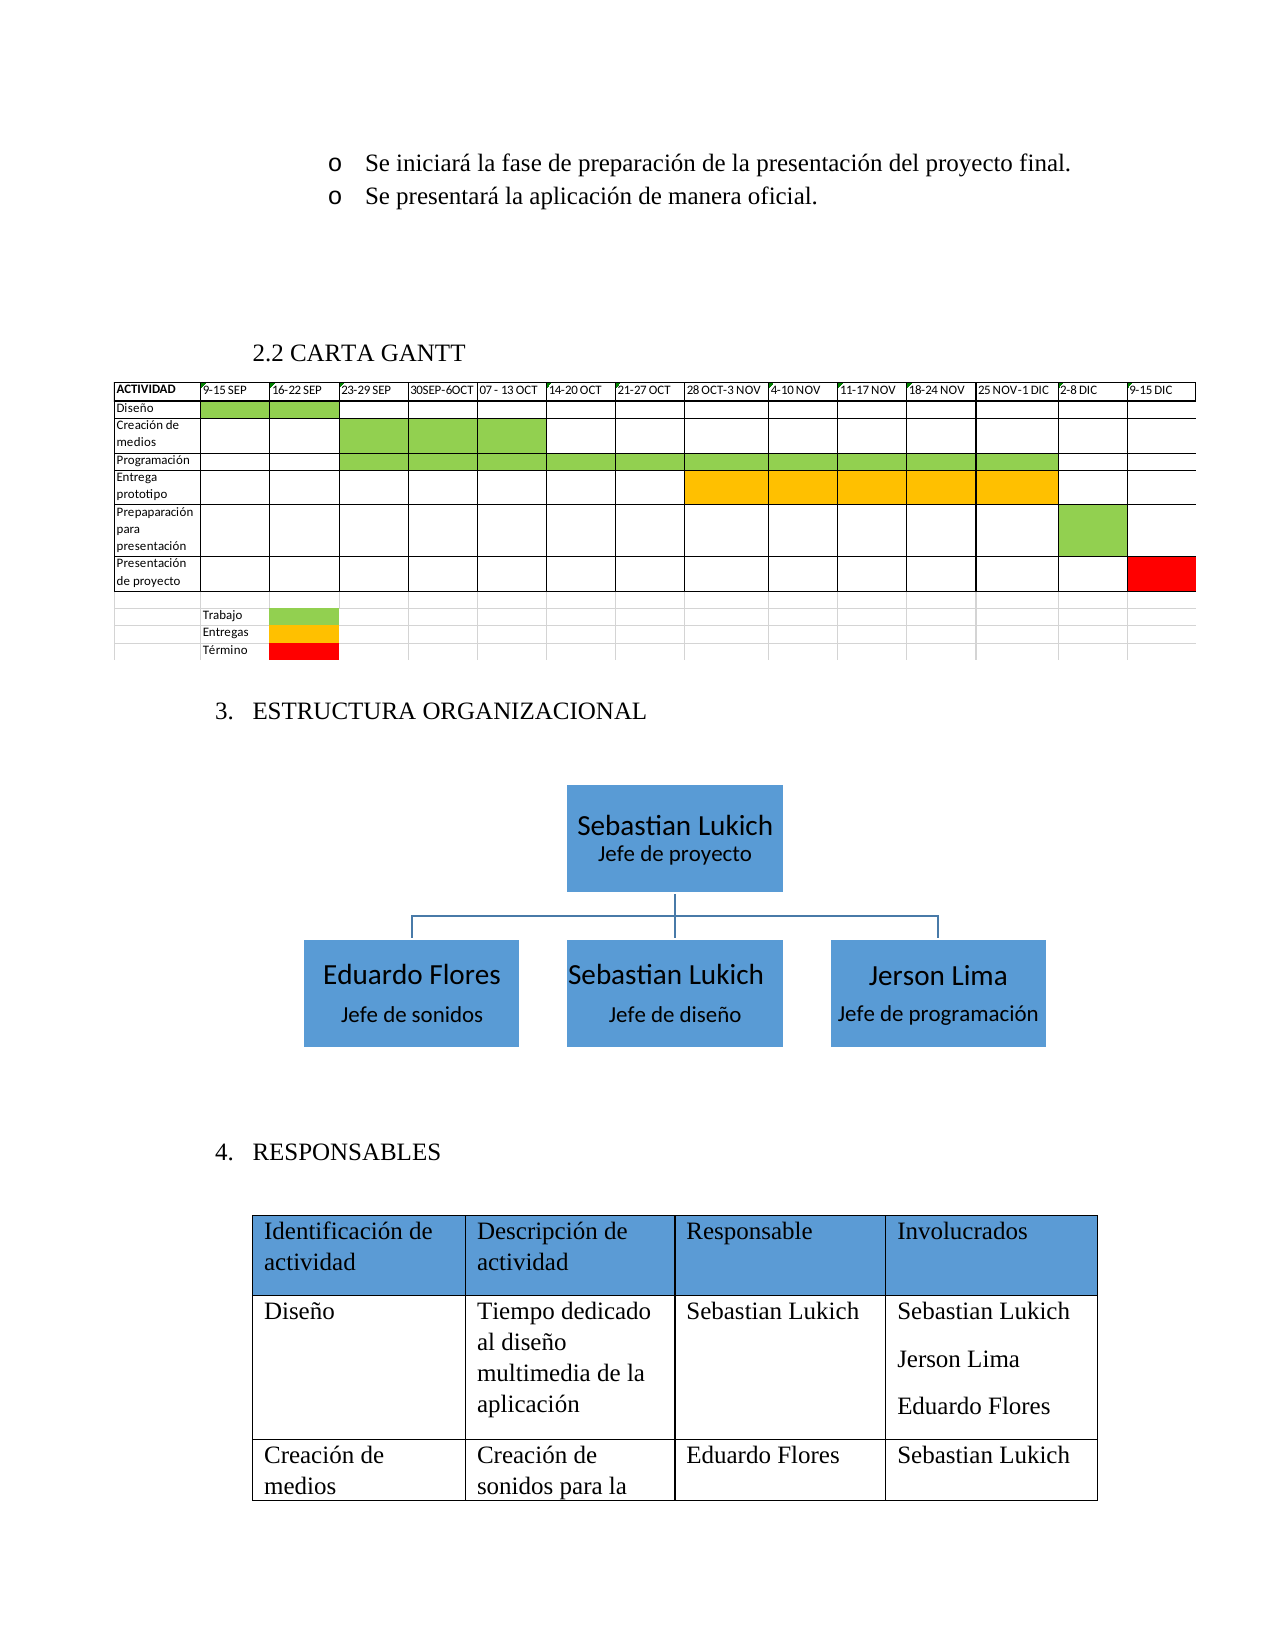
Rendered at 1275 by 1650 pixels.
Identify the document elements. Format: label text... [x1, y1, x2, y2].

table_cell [886, 1296, 1097, 1439]
list Se presentará la aplicación de manera oficial. [327, 181, 1098, 212]
list ESTRUCTURA ORGANIZACIONAL [215, 696, 1098, 725]
table_header Responsable [676, 1216, 885, 1295]
table_cell Eduardo Flores [676, 1440, 885, 1500]
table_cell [466, 1440, 674, 1500]
list CARTA GANTT [252, 338, 1098, 367]
table_header Descripción de actividad [466, 1216, 674, 1295]
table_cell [886, 1440, 1097, 1500]
table_cell Creación de medios [253, 1440, 465, 1500]
table_cell Diseño [253, 1296, 465, 1439]
table_header Identificación de actividad [253, 1216, 465, 1295]
list RESPONSABLES [215, 1137, 1098, 1165]
table_cell Sebastian Lukich [676, 1296, 885, 1439]
table_cell Tiempo dedicado al diseño multimedia de la aplicación [466, 1296, 674, 1439]
list Se iniciará la fase de preparación de la presentación del proyecto final. [327, 148, 1098, 178]
table_header Involucrados [886, 1216, 1097, 1295]
